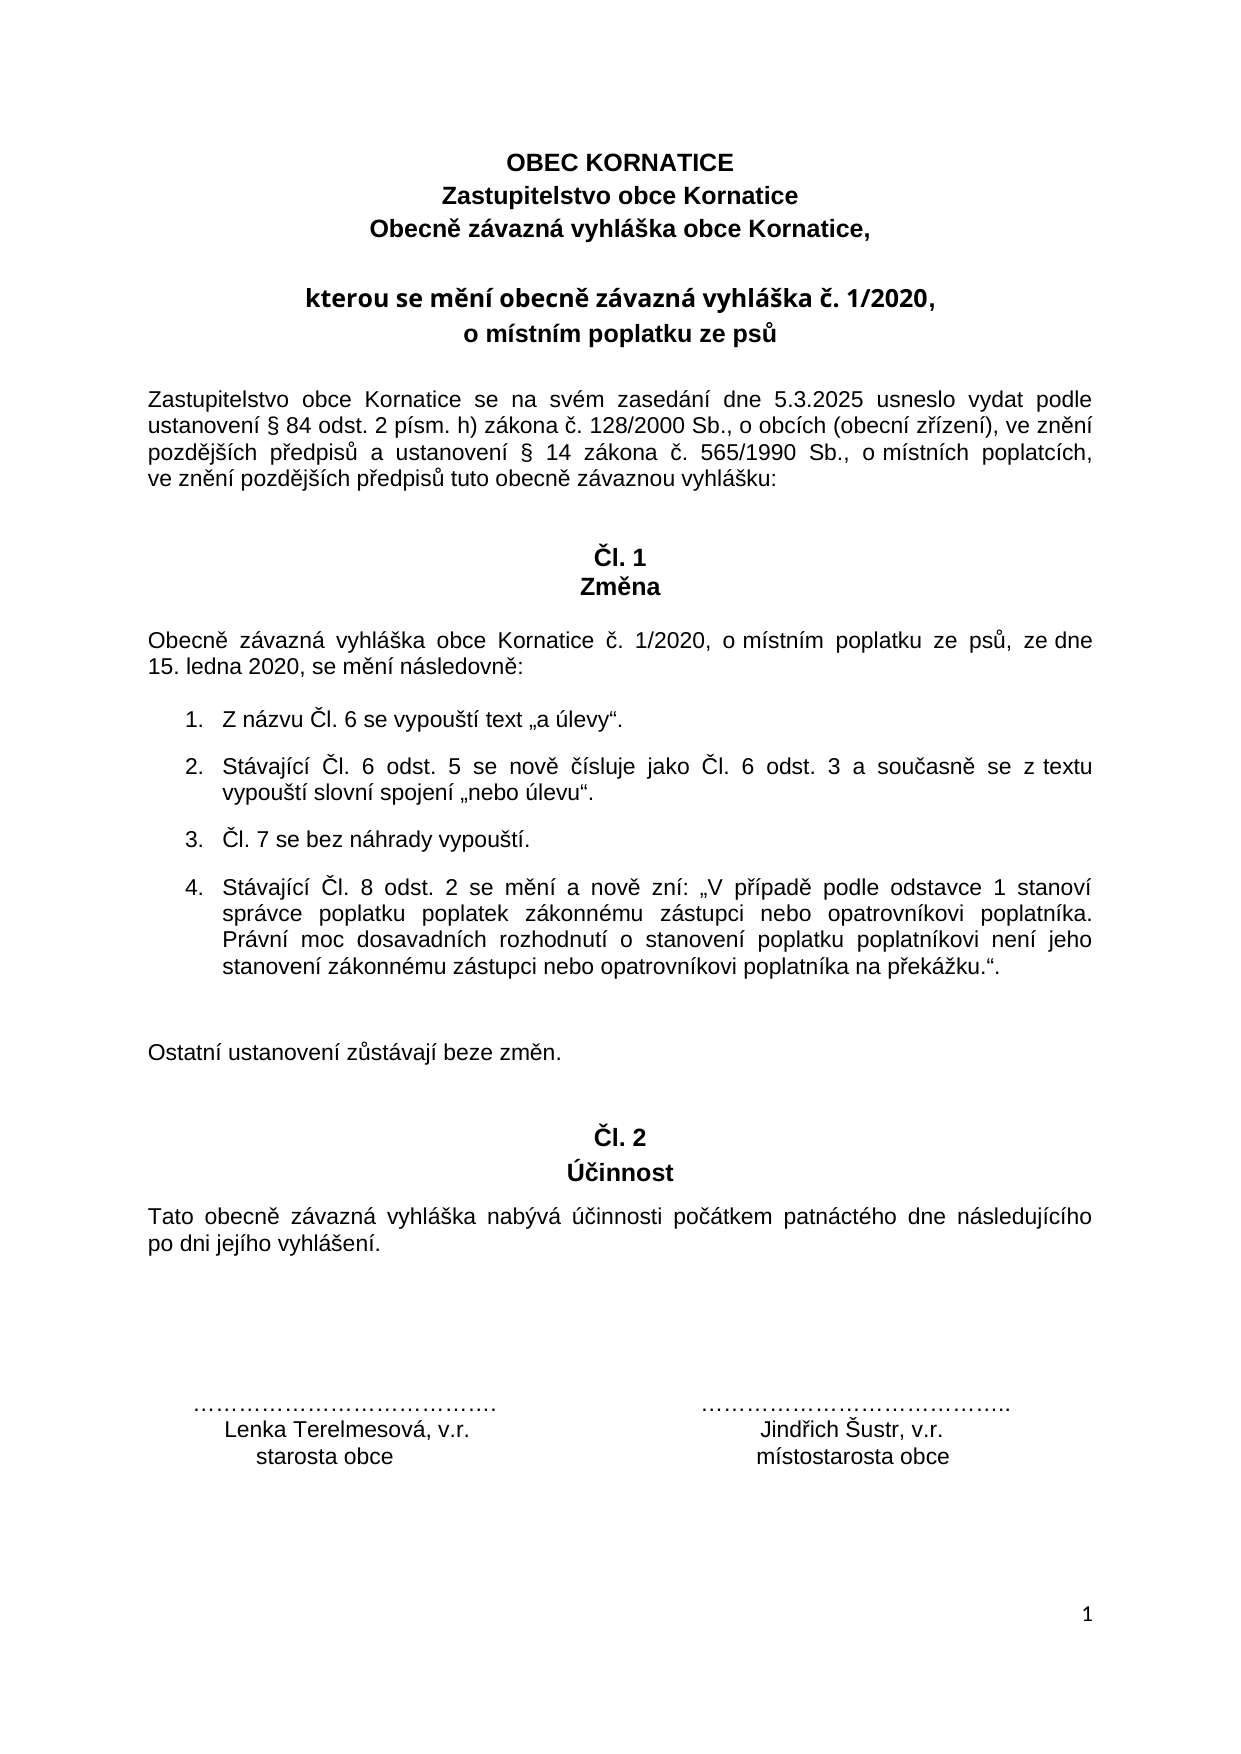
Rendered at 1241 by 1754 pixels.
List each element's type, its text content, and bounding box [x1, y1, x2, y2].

text Tato obecně závazná vyhláška nabývá účinnosti počátkem patnáctého dne následujícího po dni jejího vyhlášení. [148, 1203, 1093, 1256]
text Čl. 2 [148, 1123, 1093, 1152]
text starosta obce místostarosta obce [148, 1443, 1093, 1469]
text Ostatní ustanovení zůstávají beze změn. [148, 1039, 1093, 1065]
text Obecně závazná vyhláška obce Kornatice č. 1/2020, o místním poplatku ze psů, ze dne 15. ledna 2020, se mění následovně: [148, 627, 1093, 679]
text Zastupitelstvo obce Kornatice se na svém zasedání dne 5.3.2025 usneslo vydat podle ustanovení § 84 odst. 2 písm. h) zákona č. 128/2000 Sb., o obcích (obecní zřízení), ve znění pozdějších předpisů a ustanovení § 14 zákona č. 565/1990 Sb., o místních poplatcích, ve znění pozdějších předpisů tuto obecně závaznou vyhlášku: [148, 386, 1093, 491]
text Účinnost [148, 1158, 1093, 1187]
list Stávající Čl. 8 odst. 2 se mění a nově zní: „V případě podle odstavce 1 stanoví správce poplatku poplatek zákonnému zástupci nebo opatrovníkovi poplatníka. Právní moc dosavadních rozhodnutí o stanovení poplatku poplatníkovi není jeho stanovení zákonnému zástupci nebo opatrovníkovi poplatníka na překážku.“. [185, 873, 1093, 979]
text …………………………………. ………………………………….. [148, 1390, 1093, 1416]
text o místním poplatku ze psů [148, 319, 1093, 348]
text Čl. 1 [148, 543, 1093, 571]
text Lenka Terelmesová, v.r. Jindřich Šustr, v.r. [148, 1416, 1093, 1443]
text Změna [148, 571, 1093, 600]
list Z názvu Čl. 6 se vypouští text „a úlevy“. [185, 706, 1093, 732]
list Stávající Čl. 6 odst. 5 se nově čísluje jako Čl. 6 odst. 3 a současně se z textu vypouští slovní spojení „nebo úlevu“. [185, 753, 1093, 806]
text kterou se mění obecně závazná vyhláška č. 1/2020, [148, 280, 1093, 314]
text Obecně závazná vyhláška obce Kornatice, [148, 214, 1093, 242]
list Čl. 7 se bez náhrady vypouští. [185, 826, 1093, 853]
text Zastupitelstvo obce Kornatice [148, 181, 1093, 209]
text OBEC KORNATICE [148, 148, 1093, 176]
